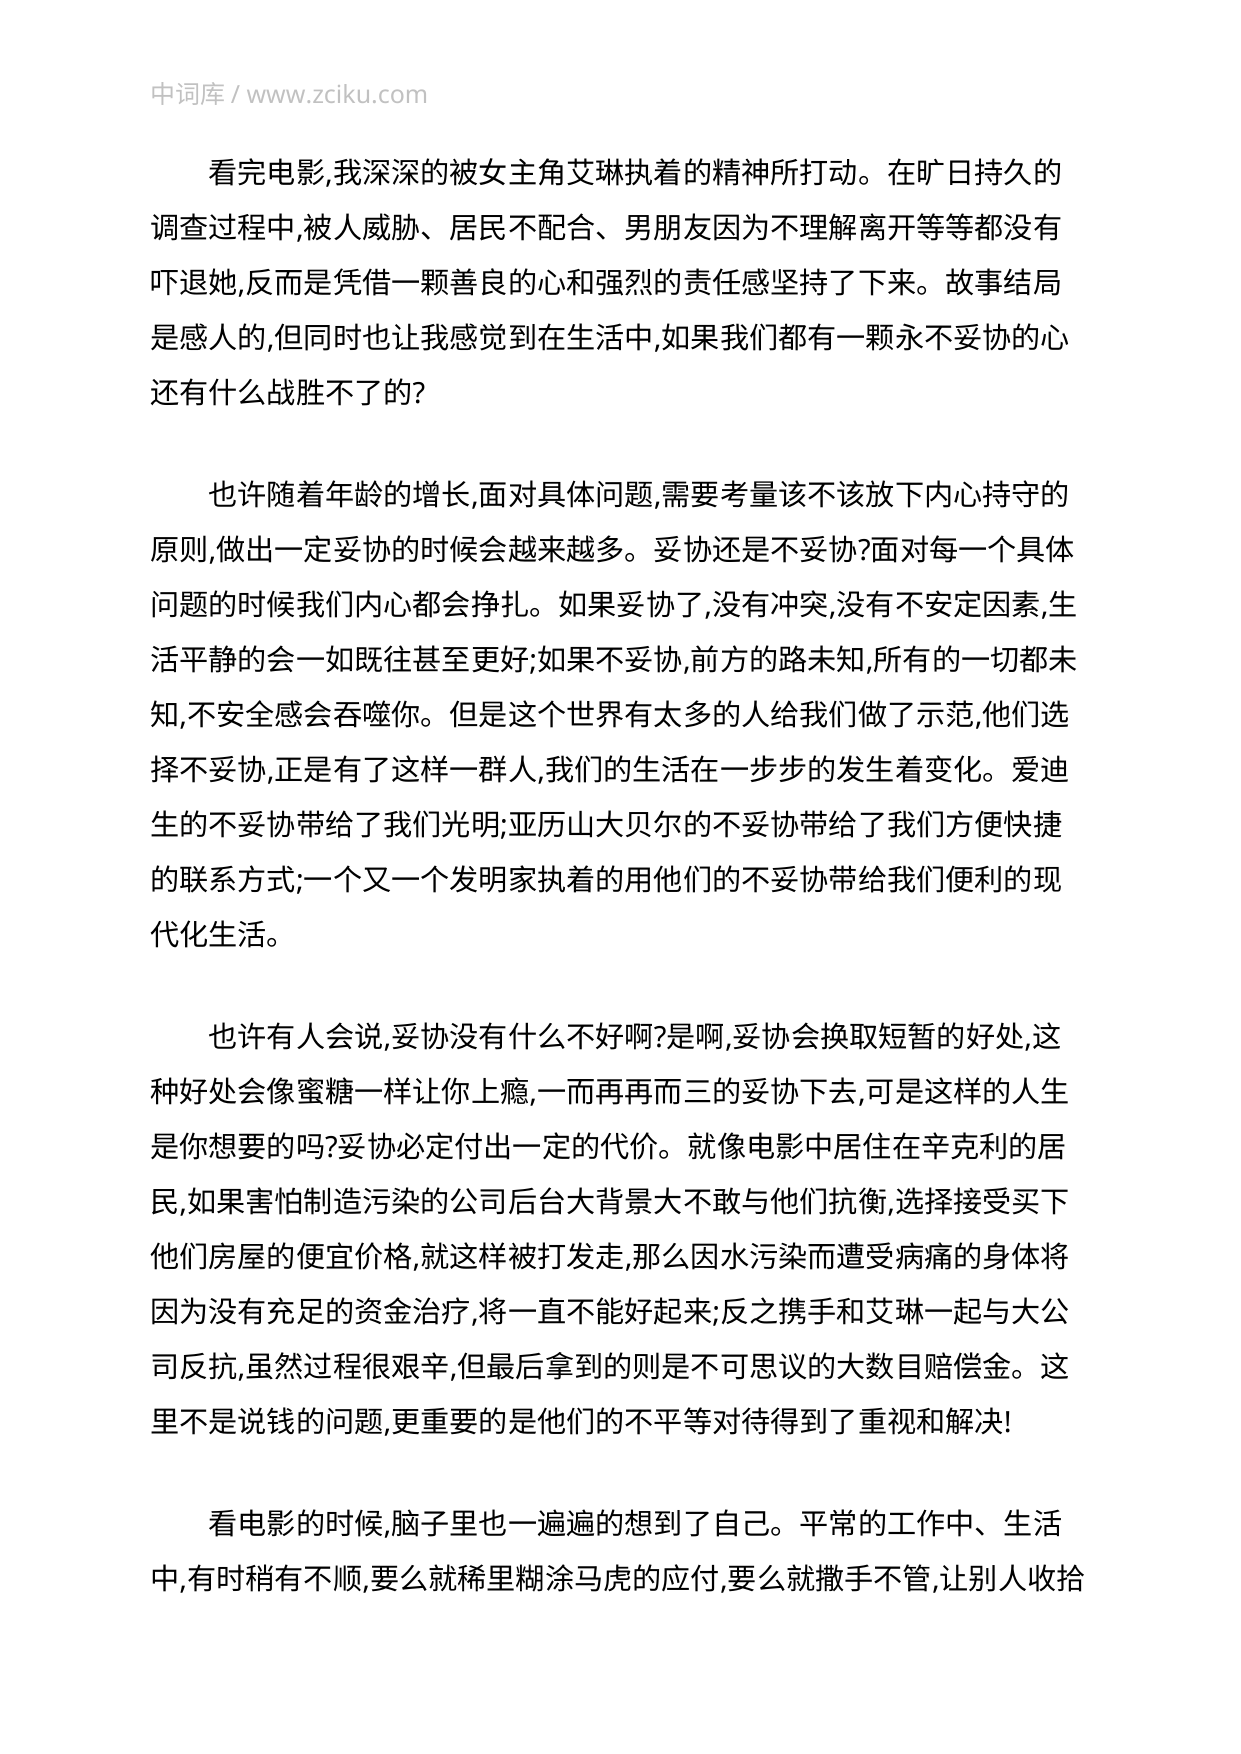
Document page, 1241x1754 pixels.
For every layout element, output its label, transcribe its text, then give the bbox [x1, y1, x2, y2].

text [150, 1501, 1090, 1598]
text 也许随着年龄的增长,面对具体问题,需要考量该不该放下内心持守的原则,做出一定妥协的时候会越来越多。妥协还是不妥协?面对每一个具体问题的时候我们内心都会挣扎。如果妥协了,没有冲突,没有不安定因素,生活平静的会一如既往甚至更好;如果不妥协,前方的路未知,所有的一切都未知,不安全感会吞噬你。但是这个世界有太多的人给我们做了示范,他们选择不妥协,正是有了这样一群人,我们的生活在一步步的发生着变化。爱迪生的不妥协带给了我们光明;亚历山大贝尔的不妥协带给了我们方便快捷的联系方式;一个又一个发明家执着的用他们的不妥协带给我们便利的现代化生活。 [150, 472, 1090, 954]
text 也许有人会说,妥协没有什么不好啊?是啊,妥协会换取短暂的好处,这种好处会像蜜糖一样让你上瘾,一而再再而三的妥协下去,可是这样的人生是你想要的吗?妥协必定付出一定的代价。就像电影中居住在辛克利的居民,如果害怕制造污染的公司后台大背景大不敢与他们抗衡,选择接受买下他们房屋的便宜价格,就这样被打发走,那么因水污染而遭受病痛的身体将因为没有充足的资金治疗,将一直不能好起来;反之携手和艾琳一起与大公司反抗,虽然过程很艰辛,但最后拿到的则是不可思议的大数目赔偿金。这里不是说钱的问题,更重要的是他们的不平等对待得到了重视和解决! [150, 1014, 1090, 1441]
text 看完电影,我深深的被女主角艾琳执着的精神所打动。在旷日持久的调查过程中,被人威胁、居民不配合、男朋友因为不理解离开等等都没有吓退她,反而是凭借一颗善良的心和强烈的责任感坚持了下来。故事结局是感人的,但同时也让我感觉到在生活中,如果我们都有一颗永不妥协的心还有什么战胜不了的? [150, 150, 1090, 412]
